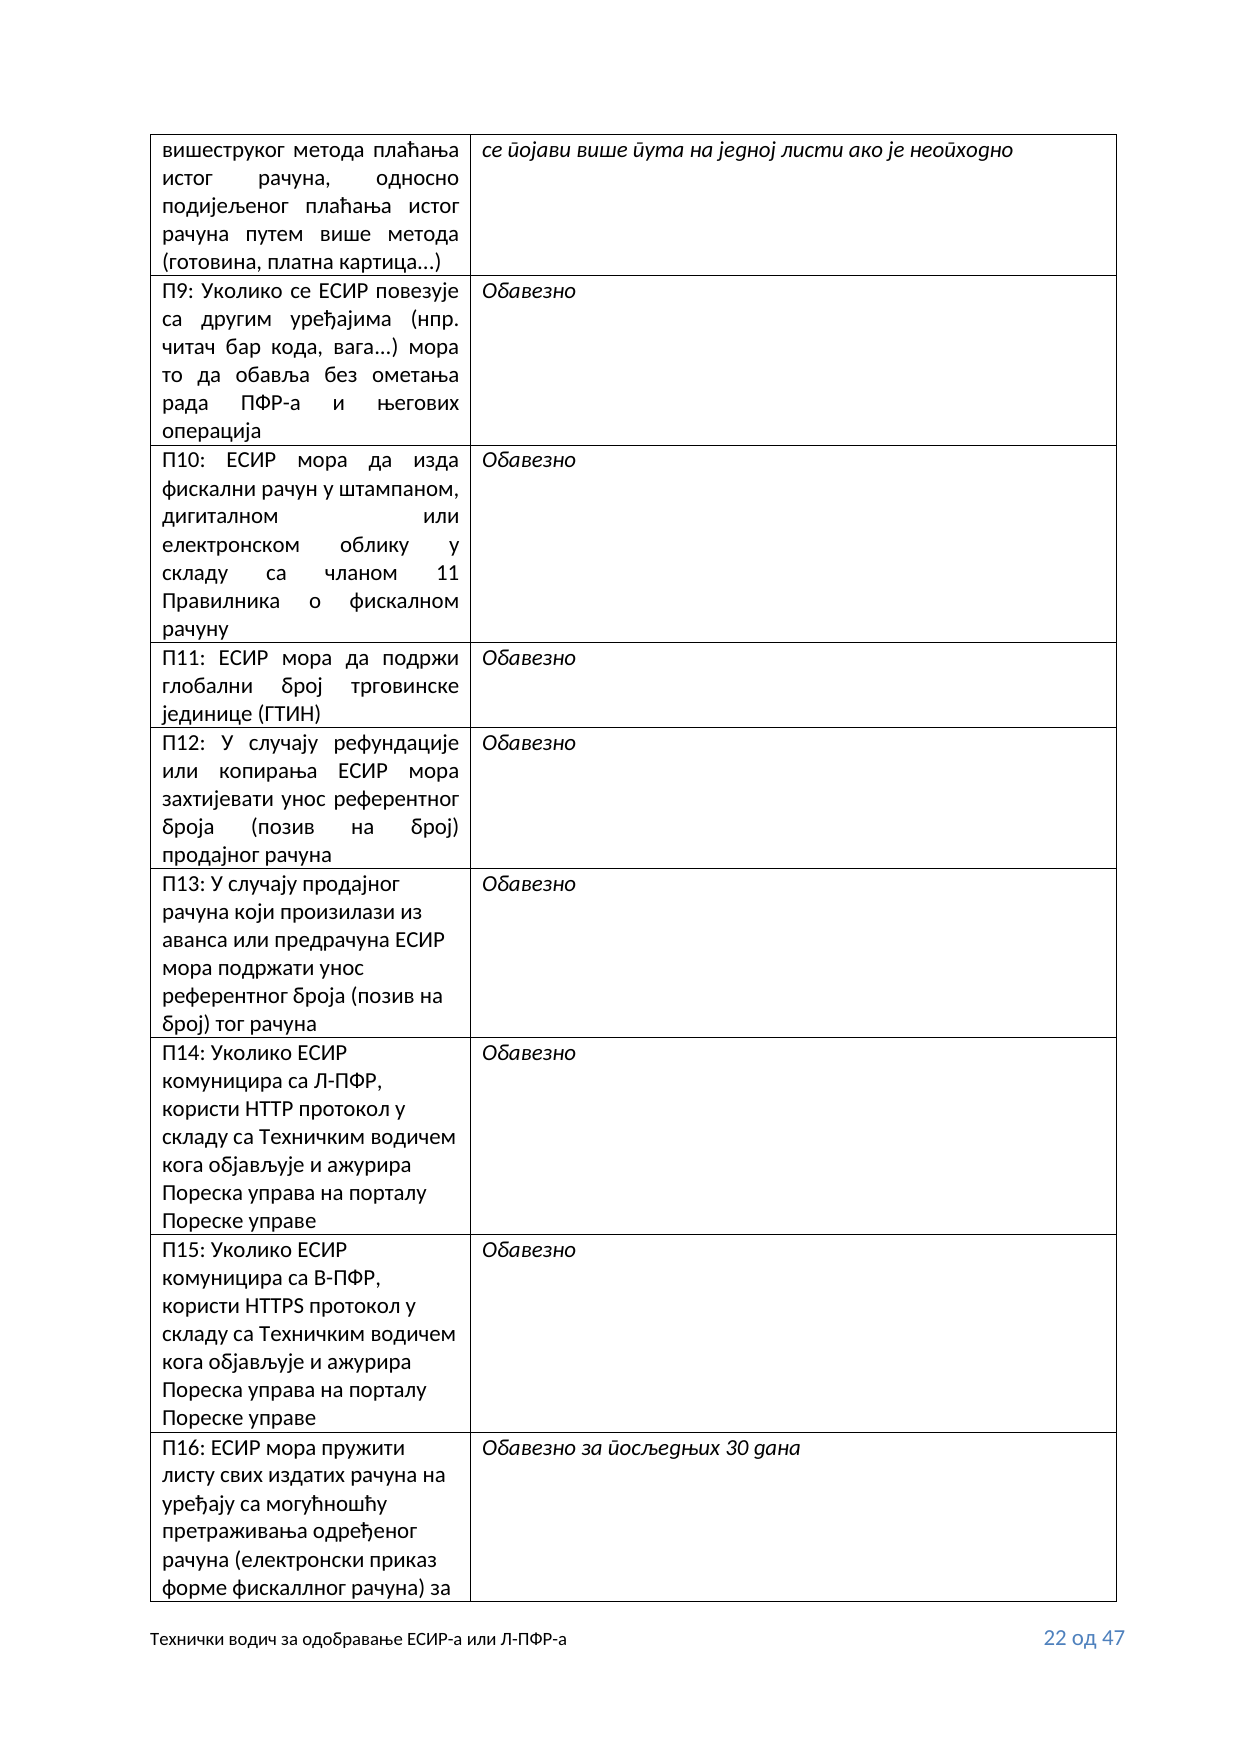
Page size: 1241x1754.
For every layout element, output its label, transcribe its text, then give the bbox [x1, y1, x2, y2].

table_cell П13: У случају продајног рачуна који произилази из аванса или предрачуна ЕСИР мора подржати унос референтног броја (позив на број) тог рачуна [151, 869, 470, 1037]
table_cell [471, 1433, 1116, 1601]
table_cell Обавезно [471, 1235, 1116, 1432]
table_cell П12: У случају рефундације или копирања ЕСИР мора захтијевати унос референтног броја (позив на број) продајног рачуна [151, 728, 470, 868]
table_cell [151, 135, 470, 275]
table_cell П11: ЕСИР мора да подржи глобални број трговинске јединице (ГТИН) [151, 643, 470, 727]
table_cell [151, 1433, 470, 1601]
table_cell П15: Уколико ЕСИР комуницира са В-ПФР, користи HTTPS протокол у складу са Техничким водичем кога објављује и ажурира Пореска управа на порталу Пореске управе [151, 1235, 470, 1432]
table_cell Обавезно [471, 1038, 1116, 1234]
table_cell П14: Уколико ЕСИР комуницира са Л-ПФР, користи HTTP протокол у складу са Техничким водичем кога објављује и ажурира Пореска управа на порталу Пореске управe [151, 1038, 470, 1234]
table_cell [471, 135, 1116, 275]
table_cell Обавезно [471, 869, 1116, 1037]
table_cell П9: Уколико се ЕСИР повезује са другим уређајима (нпр. читач бар кода, вага...) мора то да обавља без ометања рада ПФР-а и његових операција [151, 276, 470, 444]
table_cell Обавезно [471, 276, 1116, 444]
table_cell Обавезно [471, 728, 1116, 868]
table_cell Обавезно [471, 643, 1116, 727]
table_cell П10: ЕСИР мора да изда фискални рачун у штампаном, дигиталном или електронском облику у складу са чланом 11 Правилника о фискалном рачуну [151, 446, 470, 642]
table_cell Обавезно [471, 446, 1116, 642]
